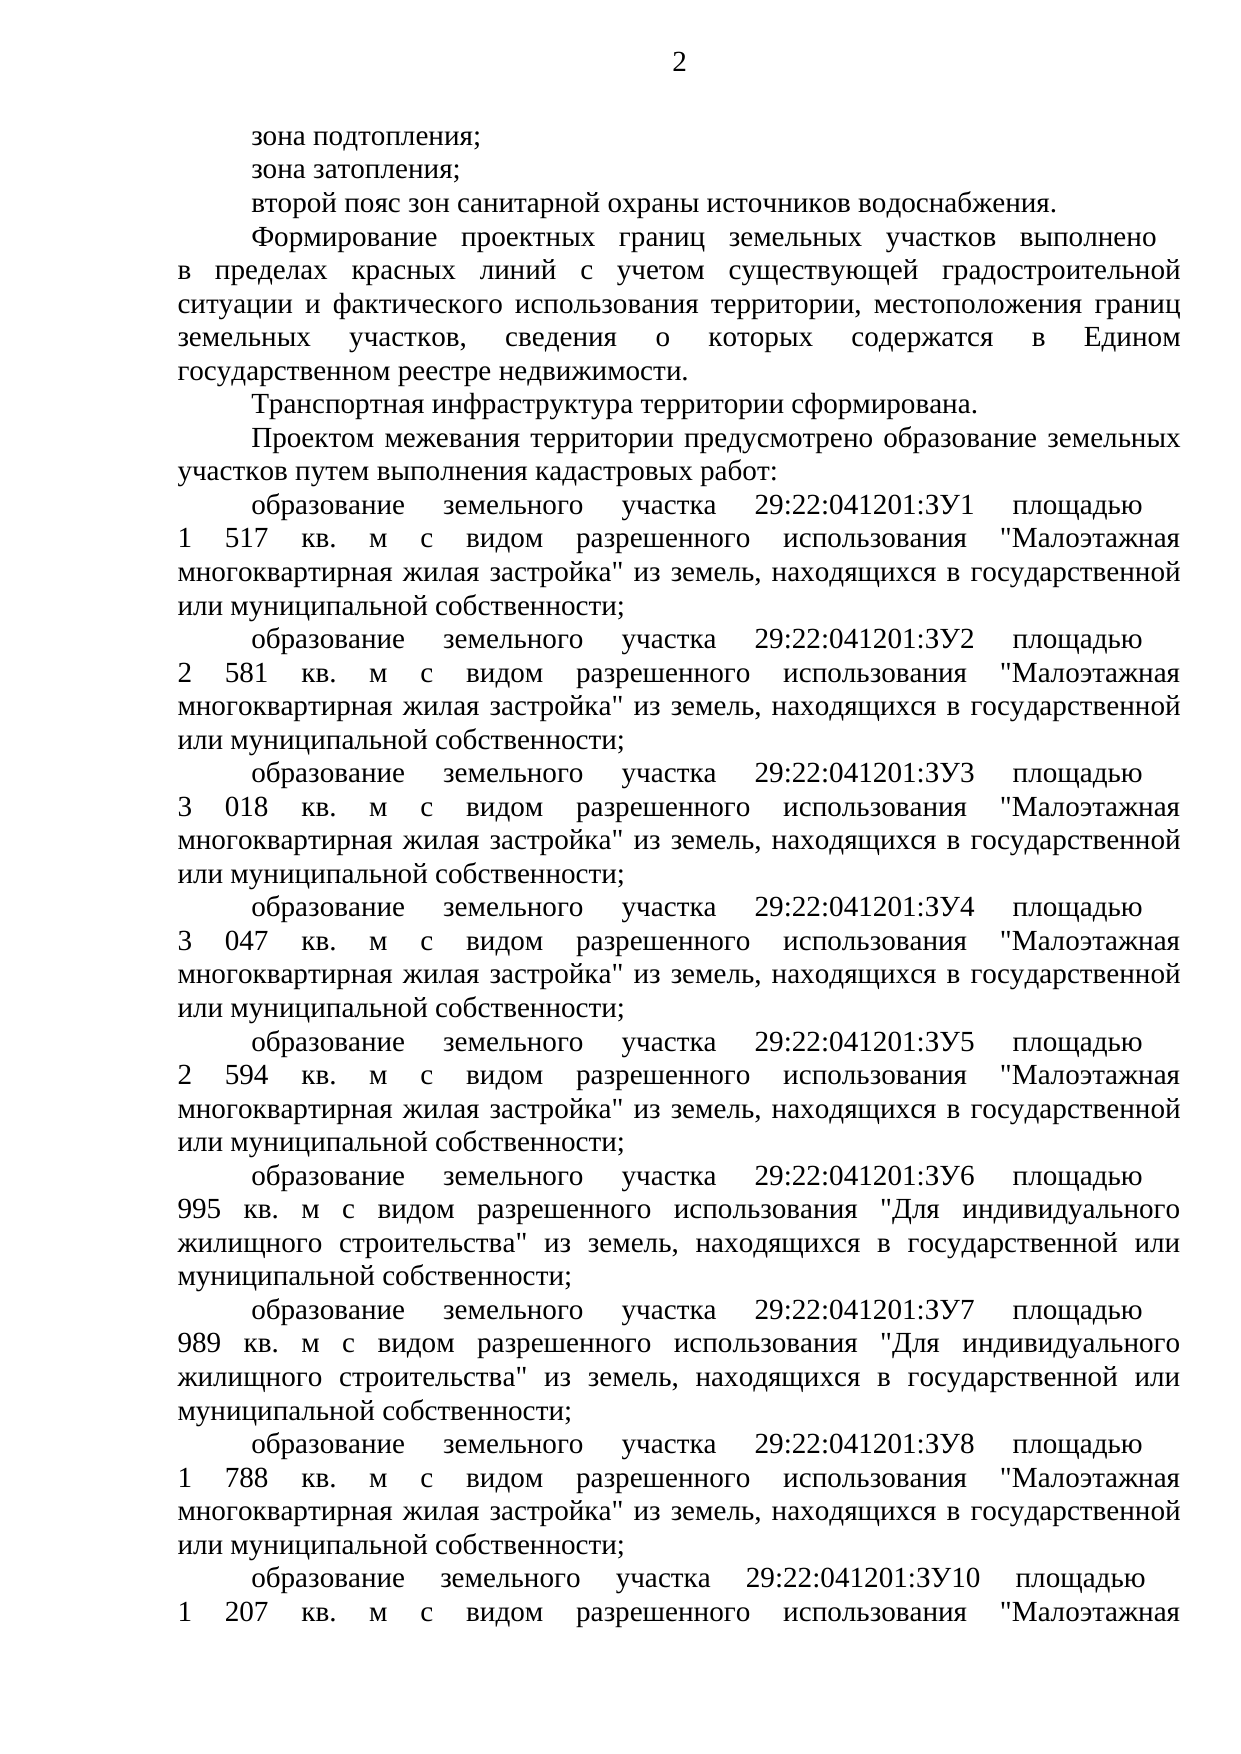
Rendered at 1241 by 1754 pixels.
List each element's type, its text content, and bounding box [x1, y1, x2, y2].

text Формирование проектных границ земельных участков выполнено в пределах красных линий с учетом существующей градостроительной ситуации и фактического использования территории, местоположения границ земельных участков, сведения о которых содержатся в Едином государственном реестре недвижимости. [177, 219, 1181, 386]
text образование земельного участка 29:22:041201:ЗУ7 площадью 989 кв. м с видом разрешенного использования "Для индивидуального жилищного строительства" из земель, находящихся в государственной или муниципальной собственности; [177, 1292, 1181, 1426]
text зона затопления; [177, 152, 1181, 185]
text образование земельного участка 29:22:041201:ЗУ6 площадью 995 кв. м с видом разрешенного использования "Для индивидуального жилищного строительства" из земель, находящихся в государственной или муниципальной собственности; [177, 1158, 1181, 1292]
text образование земельного участка 29:22:041201:ЗУ1 площадью 1 517 кв. м с видом разрешенного использования "Малоэтажная многоквартирная жилая застройка" из земель, находящихся в государственной или муниципальной собственности; [177, 487, 1181, 621]
text второй пояс зон санитарной охраны источников водоснабжения. [177, 185, 1181, 219]
text Транспортная инфраструктура территории сформирована. [177, 386, 1181, 420]
text образование земельного участка 29:22:041201:ЗУ2 площадью 2 581 кв. м с видом разрешенного использования "Малоэтажная многоквартирная жилая застройка" из земель, находящихся в государственной или муниципальной собственности; [177, 621, 1181, 755]
text образование земельного участка 29:22:041201:ЗУ4 площадью 3 047 кв. м с видом разрешенного использования "Малоэтажная многоквартирная жилая застройка" из земель, находящихся в государственной или муниципальной собственности; [177, 889, 1181, 1024]
text зона подтопления; [177, 118, 1181, 152]
text Проектом межевания территории предусмотрено образование земельных участков путем выполнения кадастровых работ: [177, 420, 1181, 487]
text образование земельного участка 29:22:041201:ЗУ3 площадью 3 018 кв. м с видом разрешенного использования "Малоэтажная многоквартирная жилая застройка" из земель, находящихся в государственной или муниципальной собственности; [177, 755, 1181, 889]
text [177, 1560, 1181, 1627]
text образование земельного участка 29:22:041201:ЗУ8 площадью 1 788 кв. м с видом разрешенного использования "Малоэтажная многоквартирная жилая застройка" из земель, находящихся в государственной или муниципальной собственности; [177, 1426, 1181, 1560]
text образование земельного участка 29:22:041201:ЗУ5 площадью 2 594 кв. м с видом разрешенного использования "Малоэтажная многоквартирная жилая застройка" из земель, находящихся в государственной или муниципальной собственности; [177, 1024, 1181, 1158]
